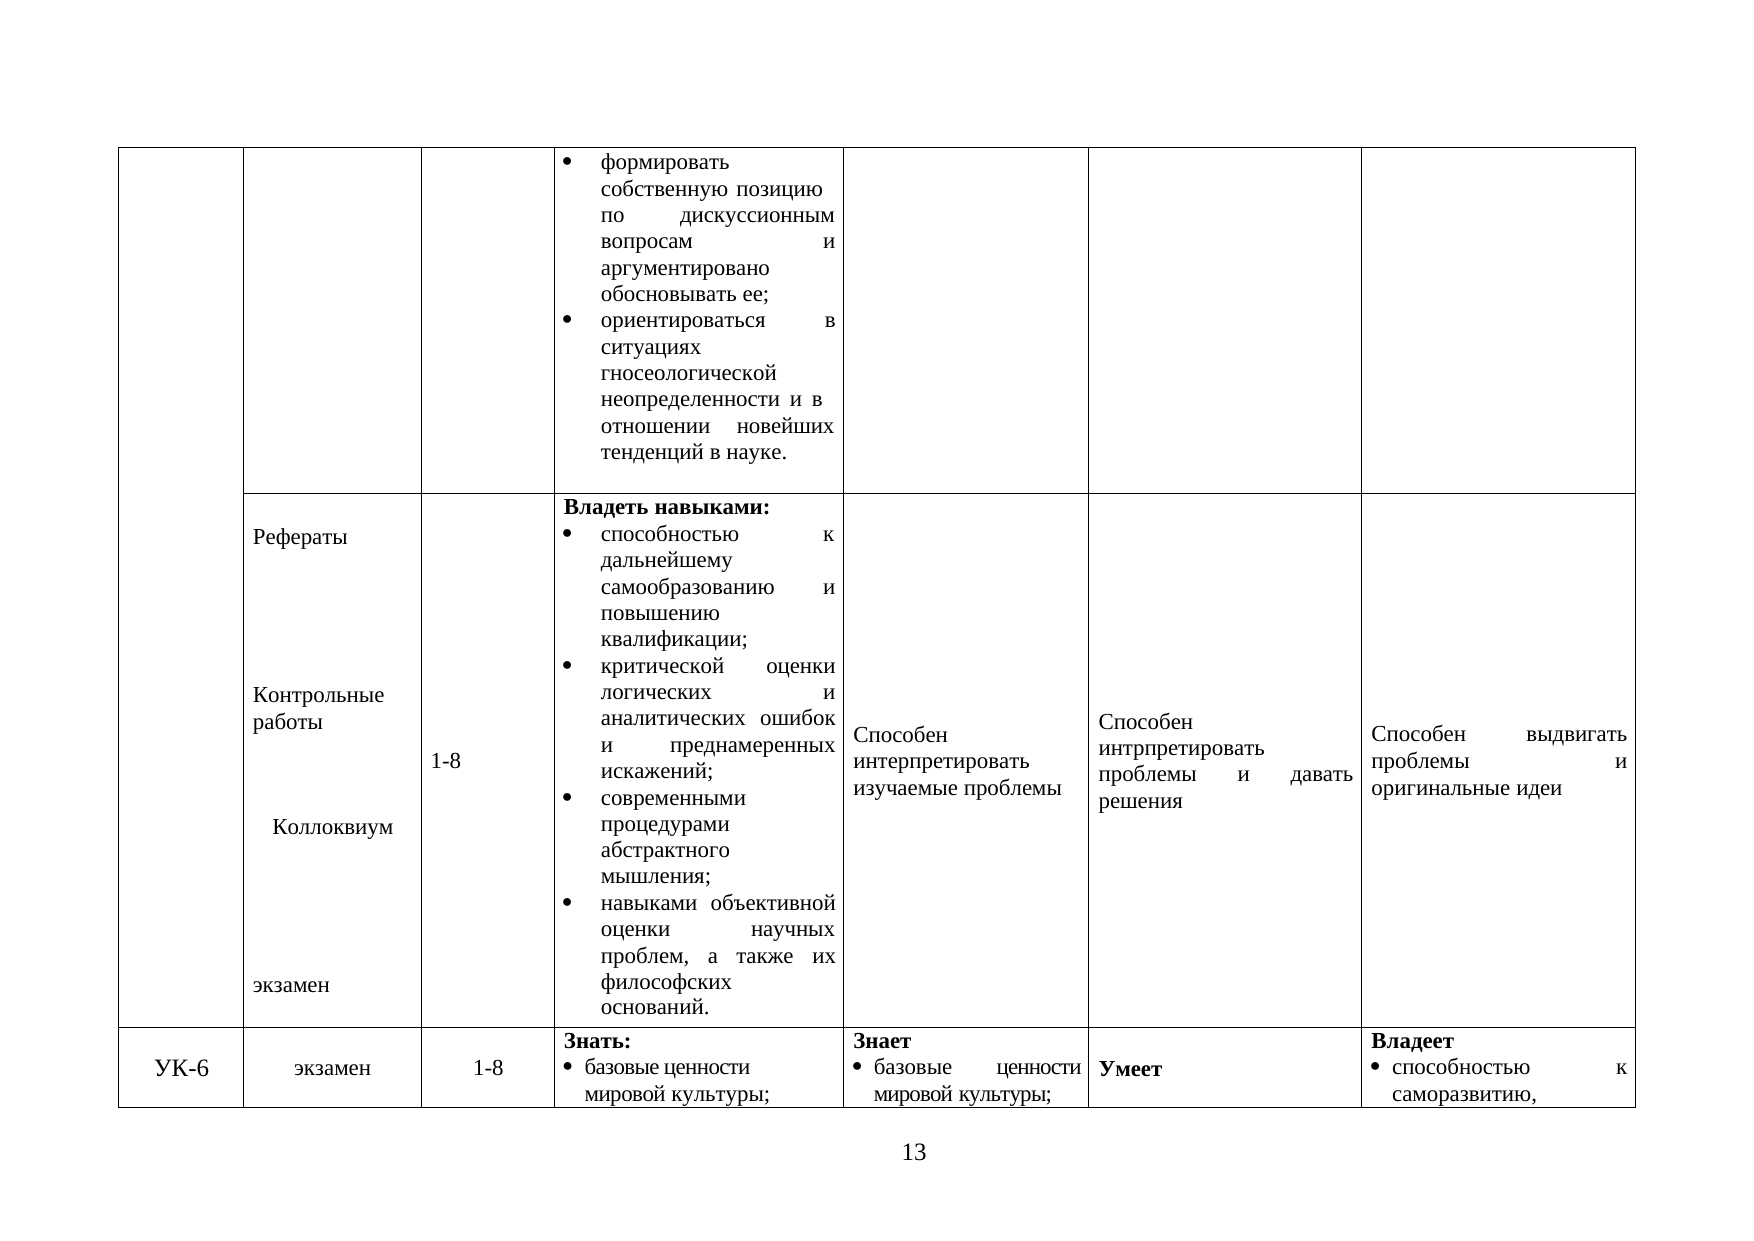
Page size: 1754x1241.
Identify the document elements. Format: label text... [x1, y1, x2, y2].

table_cell Рефераты Контрольные работы Коллоквиум экзамен [244, 494, 421, 1027]
table_header [119, 148, 243, 1027]
table_cell Способен выдвигать проблемы и оригинальные идеи [1362, 494, 1635, 1027]
table_cell Способен интрпретировать проблемы и давать решения [1089, 494, 1361, 1027]
table_header [844, 148, 1088, 493]
table_cell Владеть навыками: способностью к дальнейшему самообразованию и повышению квалификации; критической оценки логических и аналитических ошибок и преднамеренных искажений; современными процедурами абстрактного мышления; навыками объективной оценки научных проблем, а также их философских оснований. [555, 494, 843, 1027]
table_cell 1-8 [422, 1028, 554, 1107]
table_header [1362, 148, 1635, 493]
table_header [1089, 148, 1361, 493]
table_cell Умеет [1089, 1028, 1361, 1107]
table_header формировать собственную позицию по дискуссионным вопросам и аргументировано обосновывать ее; ориентироваться в ситуациях гносеологической неопределенности и в отношении новейших тенденций в науке. [555, 148, 843, 493]
table_cell УК-6 [119, 1028, 243, 1107]
table_cell Владеет способностью к саморазвитию, [1362, 1028, 1635, 1107]
table_header [244, 148, 421, 493]
table_cell Знать: базовые ценности мировой культуры; [555, 1028, 843, 1107]
table_cell 1-8 [422, 494, 554, 1027]
table_cell Способен интерпретировать изучаемые проблемы [844, 494, 1088, 1027]
table_cell экзамен [244, 1028, 421, 1107]
table_header [422, 148, 554, 493]
table_cell Знает базовые ценности мировой культуры; [844, 1028, 1088, 1107]
